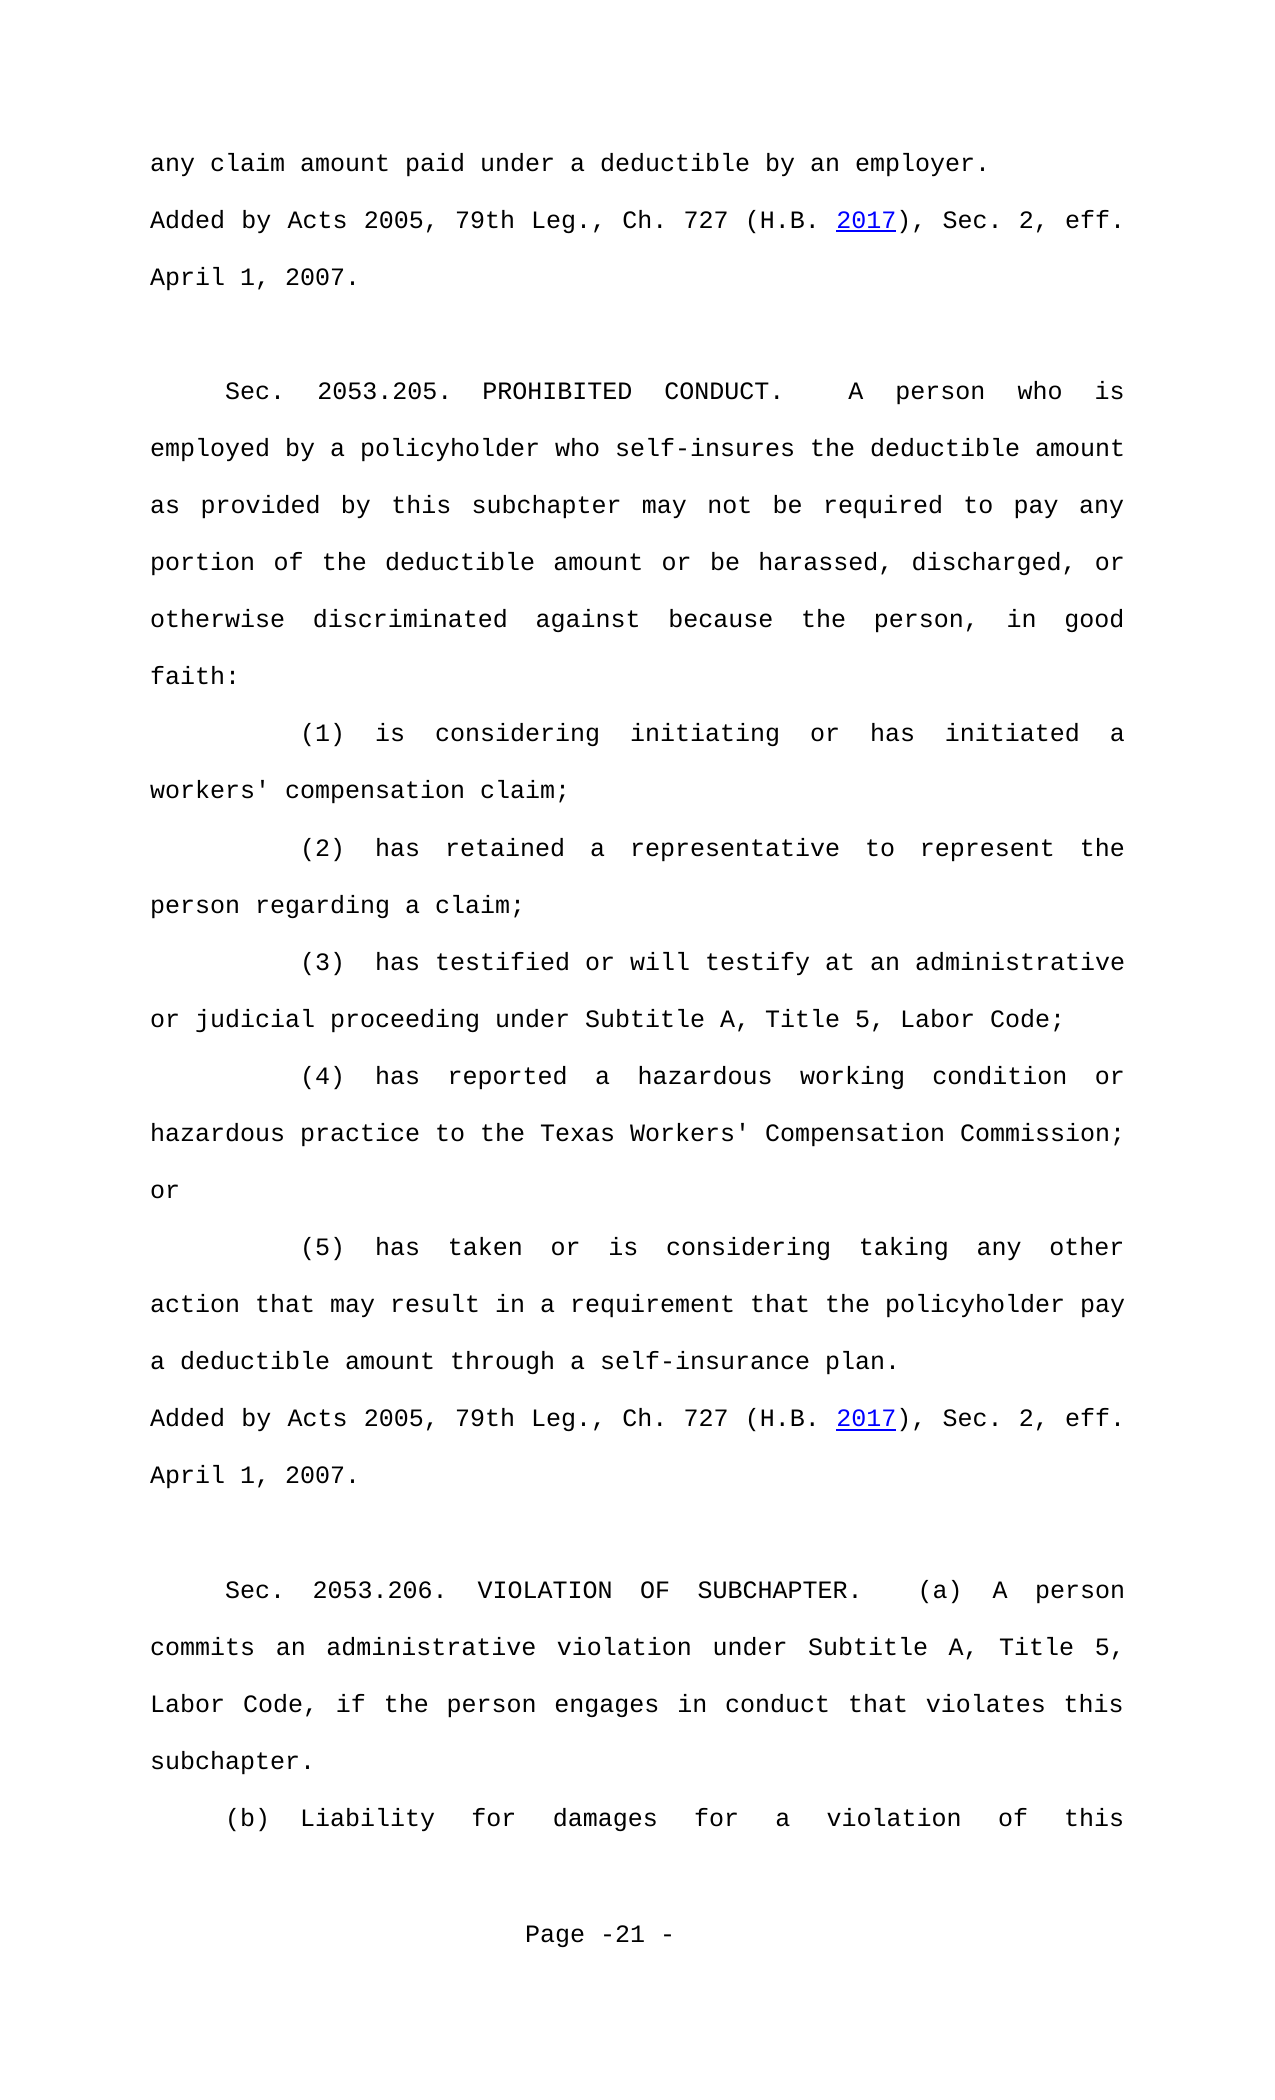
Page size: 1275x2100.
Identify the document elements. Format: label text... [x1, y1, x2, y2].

text Sec. 2053.205. PROHIBITED CONDUCT. A person who is employed by a policyholder who self-insures the deductible amount as provided by this subchapter may not be required to pay any portion of the deductible amount or be harassed, discharged, or otherwise discriminated against because the person, in good faith: [150, 378, 1125, 692]
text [150, 150, 1125, 178]
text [150, 1805, 1125, 1834]
text Added by Acts 2005, 79th Leg., Ch. 727 (H.B. 2017), Sec. 2, eff. April 1, 2007. [150, 1406, 1125, 1491]
text (5) has taken or is considering taking any other action that may result in a requirement that the policyholder pay a deductible amount through a self-insurance plan. [150, 1234, 1125, 1377]
text (1) is considering initiating or has initiated a workers' compensation claim; [150, 721, 1125, 806]
text Sec. 2053.206. VIOLATION OF SUBCHAPTER. (a) A person commits an administrative violation under Subtitle A, Title 5, Labor Code, if the person engages in conduct that violates this subchapter. [150, 1577, 1125, 1777]
text Added by Acts 2005, 79th Leg., Ch. 727 (H.B. 2017), Sec. 2, eff. April 1, 2007. [150, 207, 1125, 293]
text (3) has testified or will testify at an administrative or judicial proceeding under Subtitle A, Title 5, Labor Code; [150, 949, 1125, 1035]
text (4) has reported a hazardous working condition or hazardous practice to the Texas Workers' Compensation Commission; or [150, 1063, 1125, 1206]
text (2) has retained a representative to represent the person regarding a claim; [150, 835, 1125, 921]
